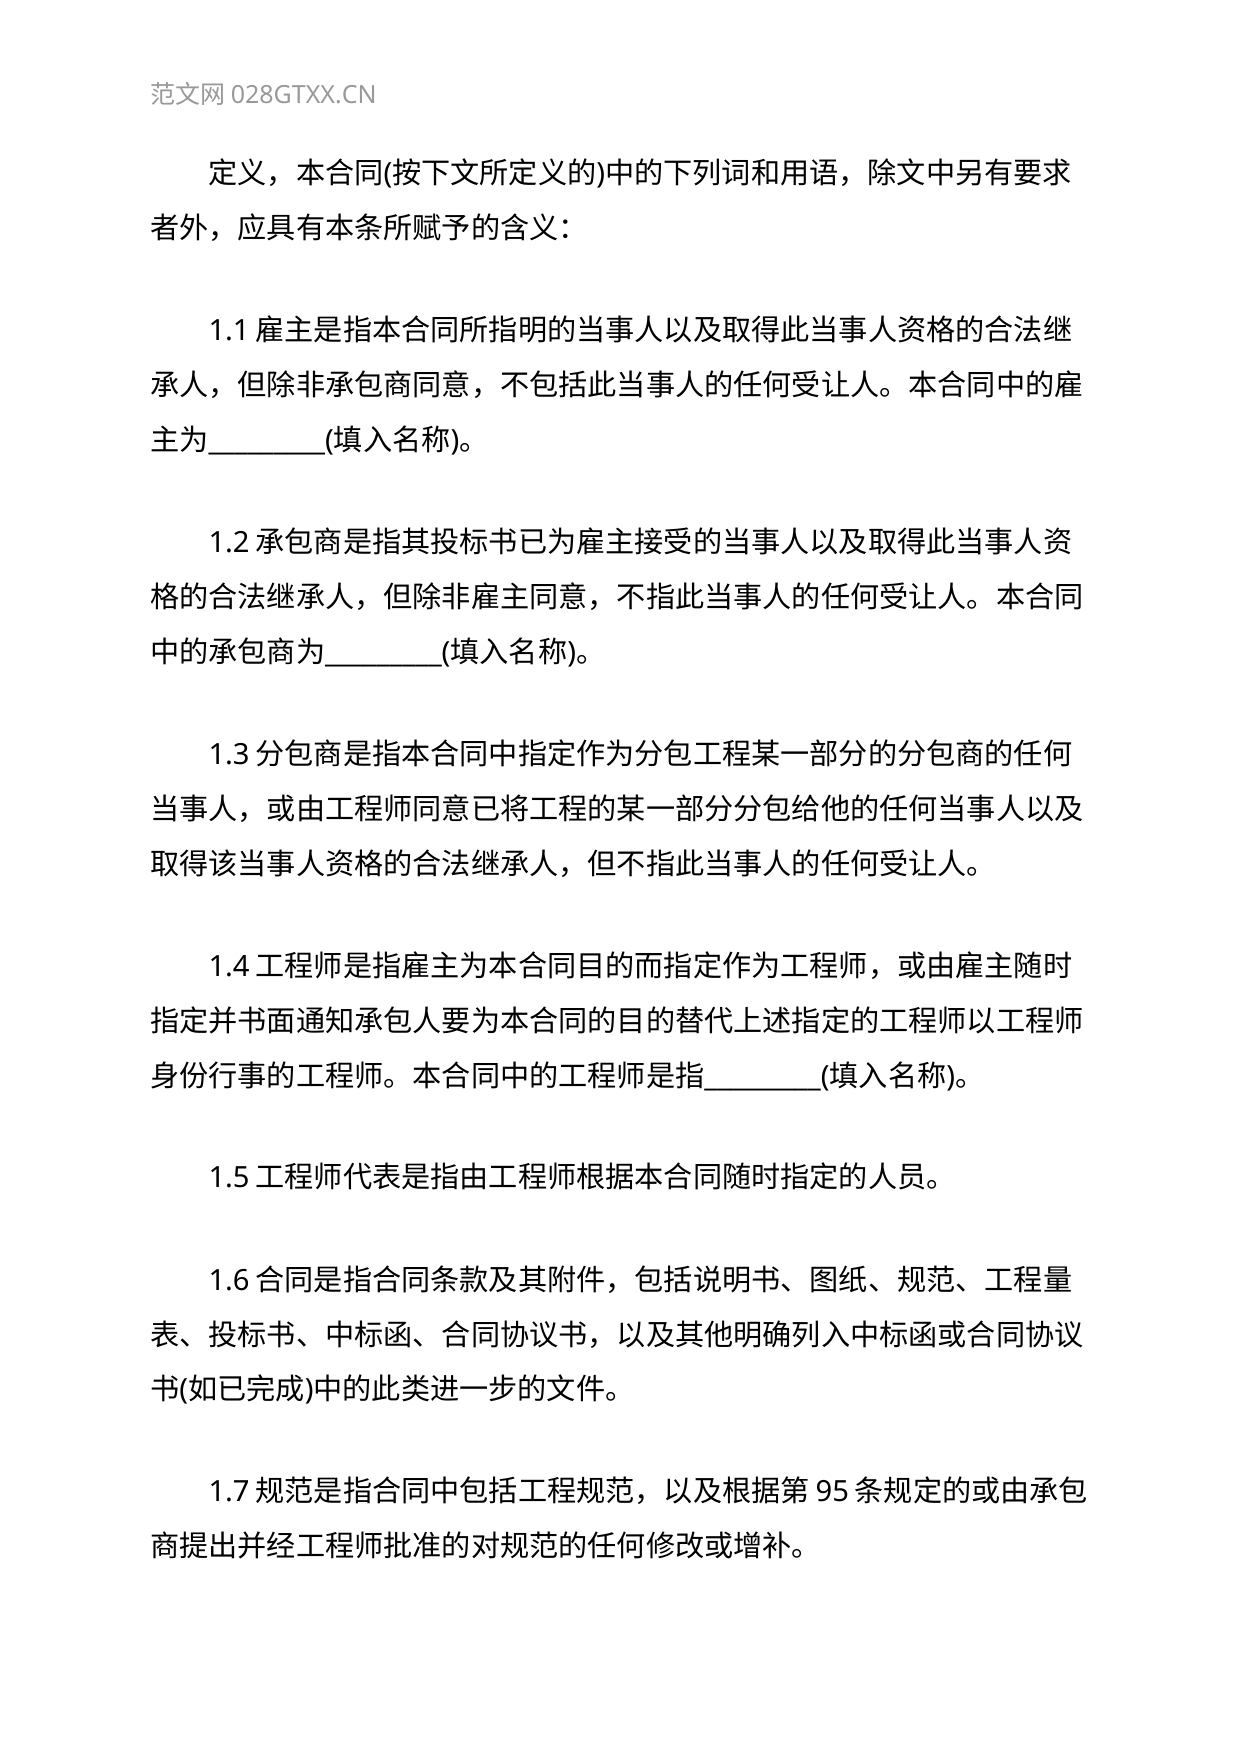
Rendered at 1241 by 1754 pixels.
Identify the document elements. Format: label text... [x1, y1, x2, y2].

text 1.6合同是指合同条款及其附件，包括说明书、图纸、规范、工程量表、投标书、中标函、合同协议书，以及其他明确列入中标函或合同协议书(如已完成)中的此类进一步的文件。 [150, 1256, 1090, 1408]
text 1.5工程师代表是指由工程师根据本合同随时指定的人员。 [150, 1154, 1090, 1196]
text 1.3分包商是指本合同中指定作为分包工程某一部分的分包商的任何当事人，或由工程师同意已将工程的某一部分分包给他的任何当事人以及取得该当事人资格的合法继承人，但不指此当事人的任何受让人。 [150, 731, 1090, 883]
text 定义，本合同(按下文所定义的)中的下列词和用语，除文中另有要求者外，应具有本条所赋予的含义： [150, 150, 1090, 247]
text 1.2承包商是指其投标书已为雇主接受的当事人以及取得此当事人资格的合法继承人，但除非雇主同意，不指此当事人的任何受让人。本合同中的承包商为_________(填入名称)。 [150, 519, 1090, 671]
text 1.1雇主是指本合同所指明的当事人以及取得此当事人资格的合法继承人，但除非承包商同意，不包括此当事人的任何受让人。本合同中的雇主为_________(填入名称)。 [150, 307, 1090, 459]
text 1.4工程师是指雇主为本合同目的而指定作为工程师，或由雇主随时指定并书面通知承包人要为本合同的目的替代上述指定的工程师以工程师身份行事的工程师。本合同中的工程师是指_________(填入名称)。 [150, 942, 1090, 1094]
text 1.7规范是指合同中包括工程规范，以及根据第95条规定的或由承包商提出并经工程师批准的对规范的任何修改或增补。 [150, 1468, 1090, 1565]
